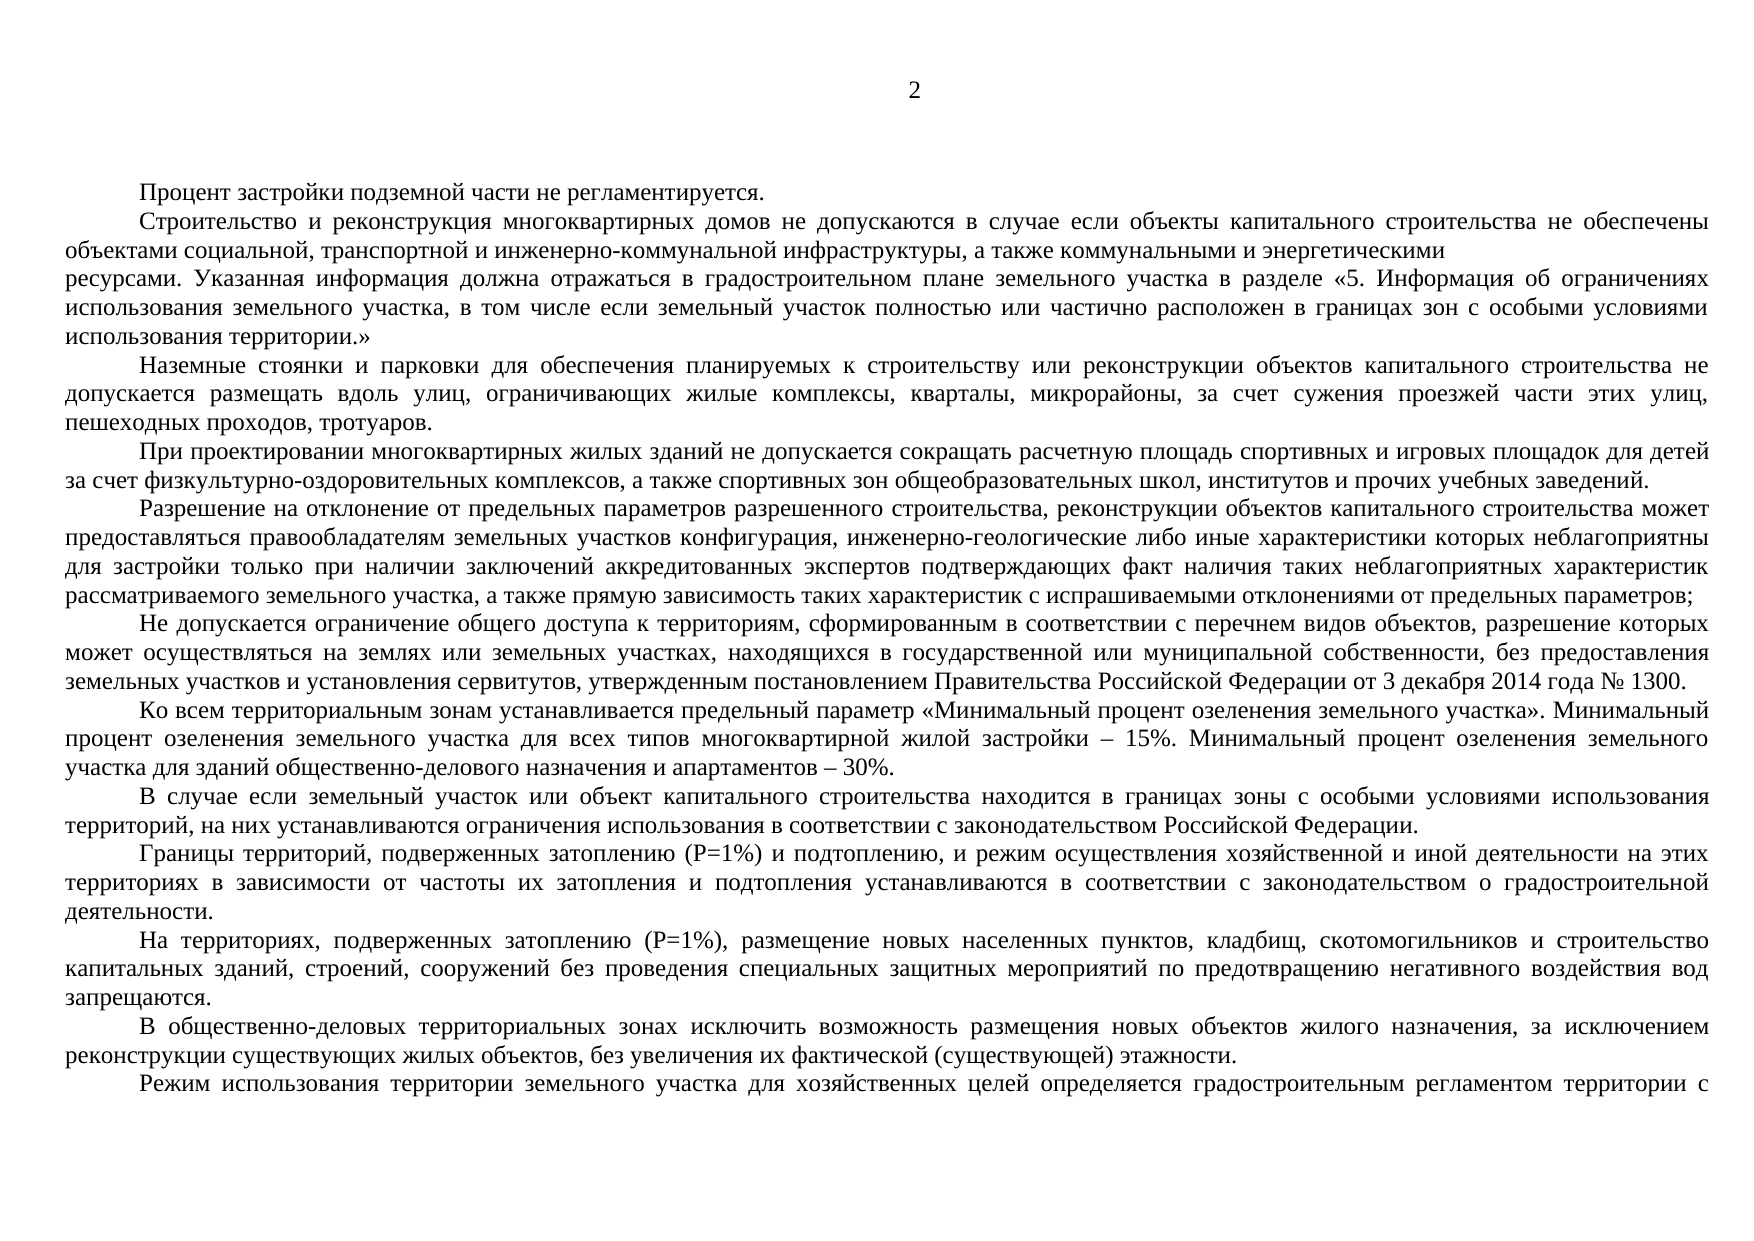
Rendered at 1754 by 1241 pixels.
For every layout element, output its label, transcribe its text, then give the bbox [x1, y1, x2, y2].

text При проектировании многоквартирных жилых зданий не допускается сокращать расчетную площадь спортивных и игровых площадок для детей за счет физкультурно-оздоровительных комплексов, а также спортивных зон общеобразовательных школ, институтов и прочих учебных заведений. [65, 436, 1711, 493]
text На территориях, подверженных затоплению (Р=1%), размещение новых населенных пунктов, кладбищ, скотомогильников и строительство капитальных зданий, строений, сооружений без проведения специальных защитных мероприятий по предотвращению негативного воздействия вод запрещаются. [65, 925, 1711, 1011]
text В случае если земельный участок или объект капитального строительства находится в границах зоны с особыми условиями использования территорий, на них устанавливаются ограничения использования в соответствии с законодательством Российской Федерации. [65, 781, 1711, 838]
text ресурсами. Указанная информация должна отражаться в градостроительном плане земельного участка в разделе «5. Информация об ограничениях использования земельного участка, в том числе если земельный участок полностью или частично расположен в границах зон с особыми условиями использования территории.» [65, 263, 1711, 350]
text Процент застройки подземной части не регламентируется. [65, 177, 1689, 206]
text Разрешение на отклонение от предельных параметров разрешенного строительства, реконструкции объектов капитального строительства может предоставляться правообладателям земельных участков конфигурация, инженерно-геологические либо иные характеристики которых неблагоприятны для застройки только при наличии заключений аккредитованных экспертов подтверждающих факт наличия таких неблагоприятных характеристик рассматриваемого земельного участка, а также прямую зависимость таких характеристик с испрашиваемыми отклонениями от предельных параметров; [65, 493, 1711, 608]
text Границы территорий, подверженных затоплению (Р=1%) и подтоплению, и режим осуществления хозяйственной и иной деятельности на этих территориях в зависимости от частоты их затопления и подтопления устанавливаются в соответствии с законодательством о градостроительной деятельности. [65, 838, 1711, 925]
text Строительство и реконструкция многоквартирных домов не допускаются в случае если объекты капитального строительства не обеспечены объектами социальной, транспортной и инженерно-коммунальной инфраструктуры, а также коммунальными и энергетическими [65, 206, 1711, 263]
text Наземные стоянки и парковки для обеспечения планируемых к строительству или реконструкции объектов капитального строительства не допускается размещать вдоль улиц, ограничивающих жилые комплексы, кварталы, микрорайоны, за счет сужения проезжей части этих улиц, пешеходных проходов, тротуаров. [65, 350, 1711, 436]
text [65, 1068, 1711, 1097]
text Не допускается ограничение общего доступа к территориям, сформированным в соответствии с перечнем видов объектов, разрешение которых может осуществляться на землях или земельных участках, находящихся в государственной или муниципальной собственности, без предоставления земельных участков и установления сервитутов, утвержденным постановлением Правительства Российской Федерации от 3 декабря 2014 года № 1300. [65, 608, 1711, 695]
text В общественно-деловых территориальных зонах исключить возможность размещения новых объектов жилого назначения, за исключением реконструкции существующих жилых объектов, без увеличения их фактической (существующей) этажности. [65, 1011, 1711, 1068]
text Ко всем территориальным зонам устанавливается предельный параметр «Минимальный процент озеленения земельного участка». Минимальный процент озеленения земельного участка для всех типов многоквартирной жилой застройки – 15%. Минимальный процент озеленения земельного участка для зданий общественно-делового назначения и апартаментов – 30%. [65, 695, 1711, 781]
